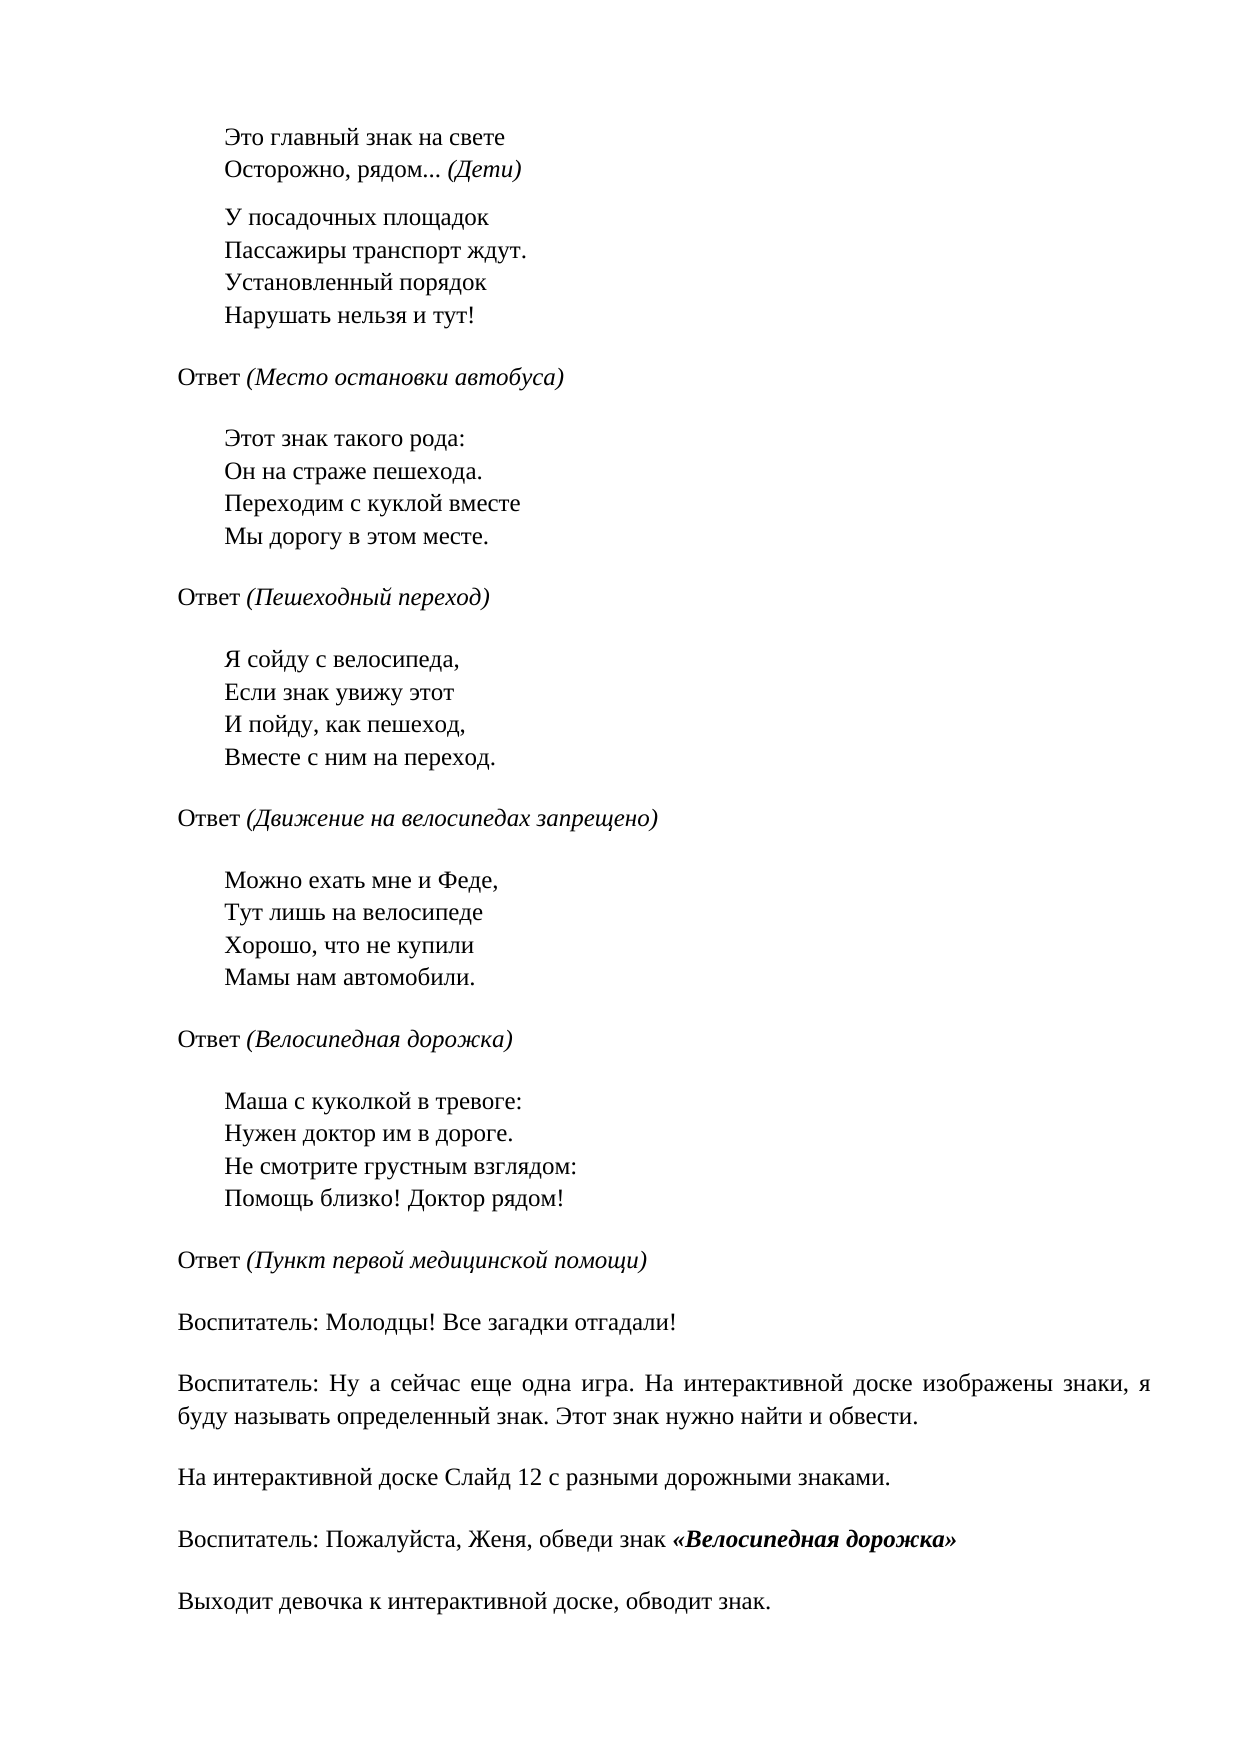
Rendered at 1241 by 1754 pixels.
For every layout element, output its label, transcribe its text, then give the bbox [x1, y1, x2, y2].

text Воспитатель: Ну а сейчас еще одна игра. На интерактивной доске изображены знаки, я буду называть определенный знак. Этот знак нужно найти и обвести. [177, 1364, 1152, 1429]
text Я сойду с велосипеда, Если знак увижу этот И пойду, как пешеход, Вместе с ним на переход. [224, 640, 1152, 770]
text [224, 118, 1152, 183]
text На интерактивной доске Слайд 12 с разными дорожными знаками. [177, 1459, 1152, 1491]
text Выходит девочка к интерактивной доске, обводит знак. [177, 1582, 1152, 1614]
text Этот знак такого рода: Он на страже пешехода. Переходим с куклой вместе Мы дорогу в этом месте. [224, 419, 1152, 549]
text Ответ (Велосипедная дорожка) [177, 1020, 1152, 1053]
text Маша с куколкой в тревоге: Нужен доктор им в дороге. Не смотрите грустным взглядом: Помощь близко! Доктор рядом! [224, 1082, 1152, 1212]
text У посадочных площадок Пассажиры транспорт ждут. Установленный порядок Нарушать нельзя и тут! [224, 199, 1152, 329]
text Ответ (Движение на велосипедах запрещено) [177, 799, 1152, 832]
text Воспитатель: Пожалуйста, Женя, обведи знак «Велосипедная дорожка» [177, 1520, 1152, 1553]
text Ответ (Пункт первой медицинской помощи) [177, 1241, 1152, 1274]
text Ответ (Пешеходный переход) [177, 579, 1152, 611]
text Можно ехать мне и Феде, Тут лишь на велосипеде Хорошо, что не купили Мамы нам автомобили. [224, 861, 1152, 991]
text Ответ (Место остановки автобуса) [177, 358, 1152, 390]
text Воспитатель: Молодцы! Все загадки отгадали! [177, 1303, 1152, 1335]
